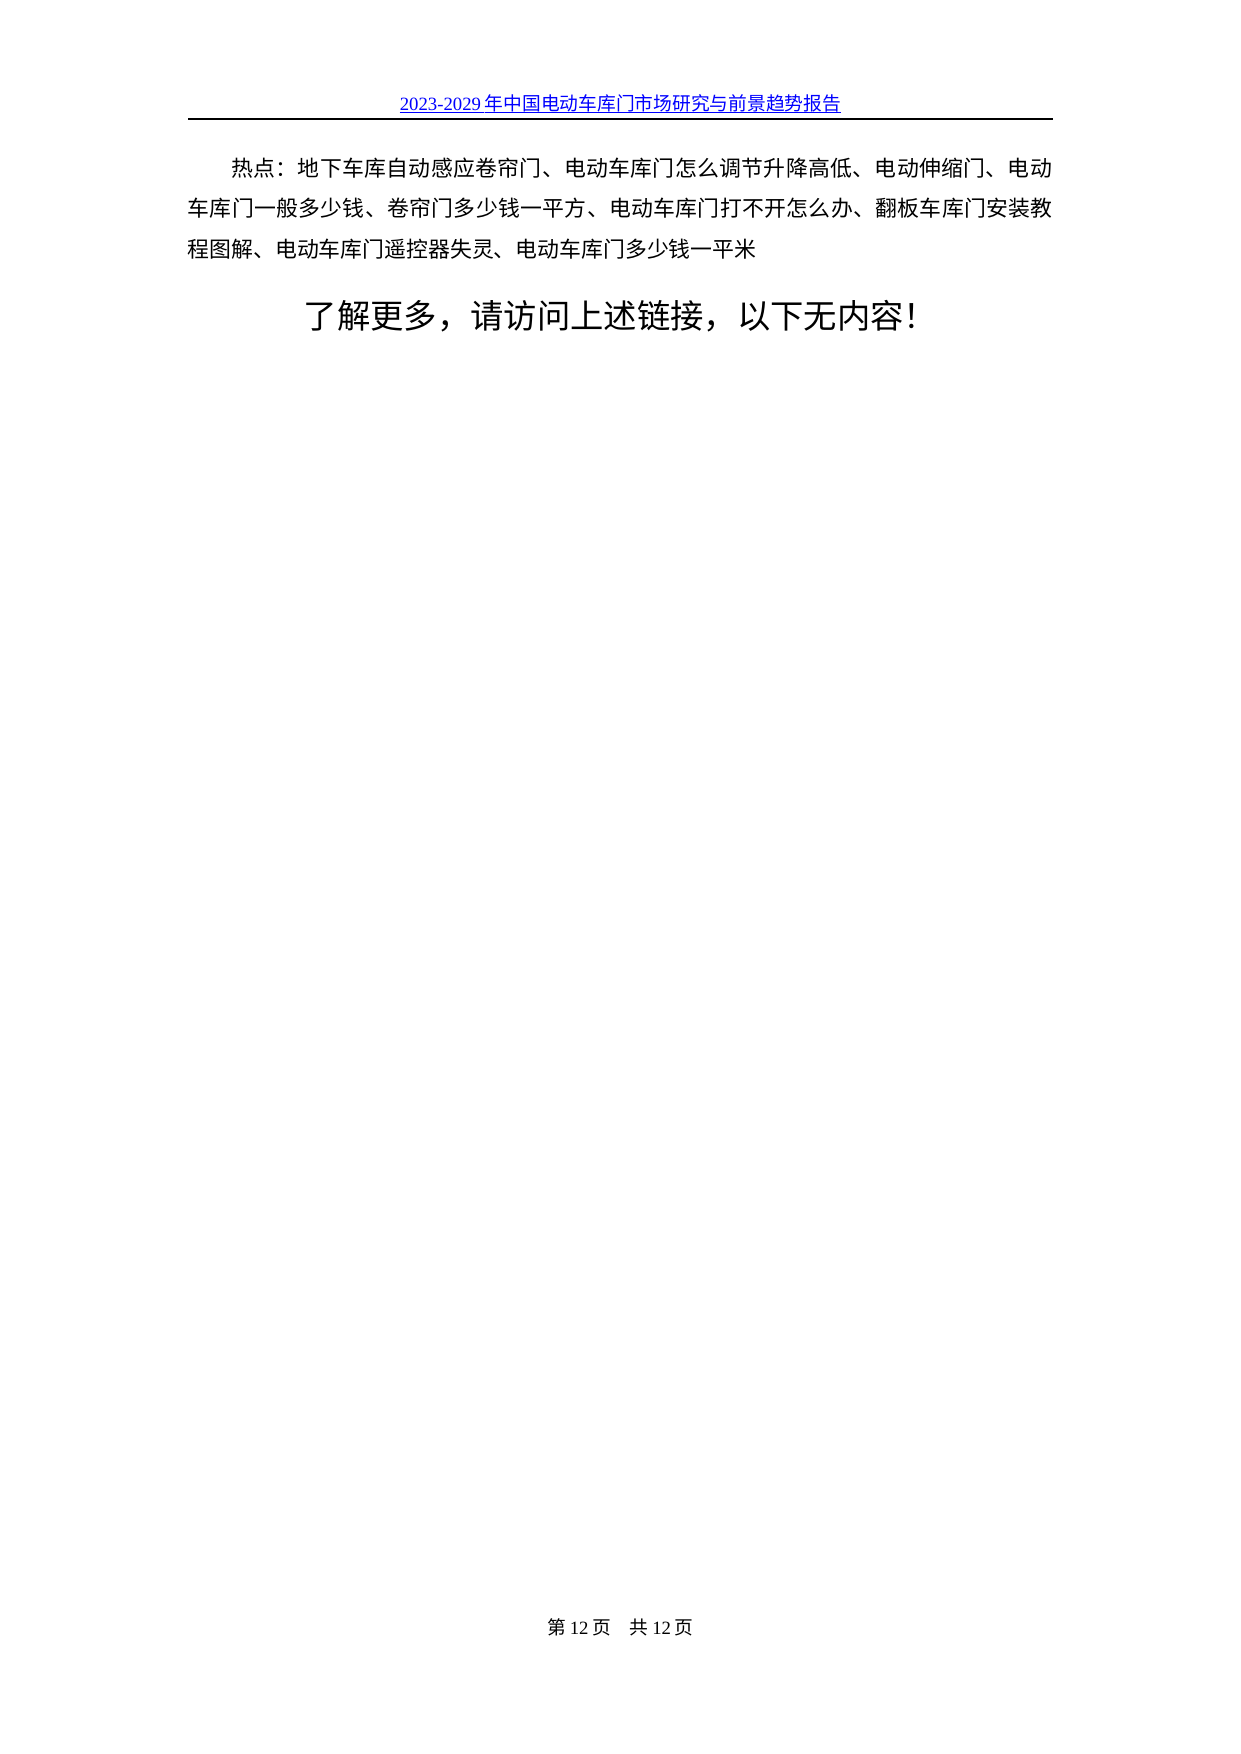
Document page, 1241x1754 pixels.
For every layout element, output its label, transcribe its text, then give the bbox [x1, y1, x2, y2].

title 了解更多，请访问上述链接，以下无内容！ [187, 282, 1053, 347]
text 热点：地下车库自动感应卷帘门、电动车库门怎么调节升降高低、电动伸缩门、电动车库门一般多少钱、卷帘门多少钱一平方、电动车库门打不开怎么办、翻板车库门安装教程图解、电动车库门遥控器失灵、电动车库门多少钱一平米 [187, 150, 1053, 264]
